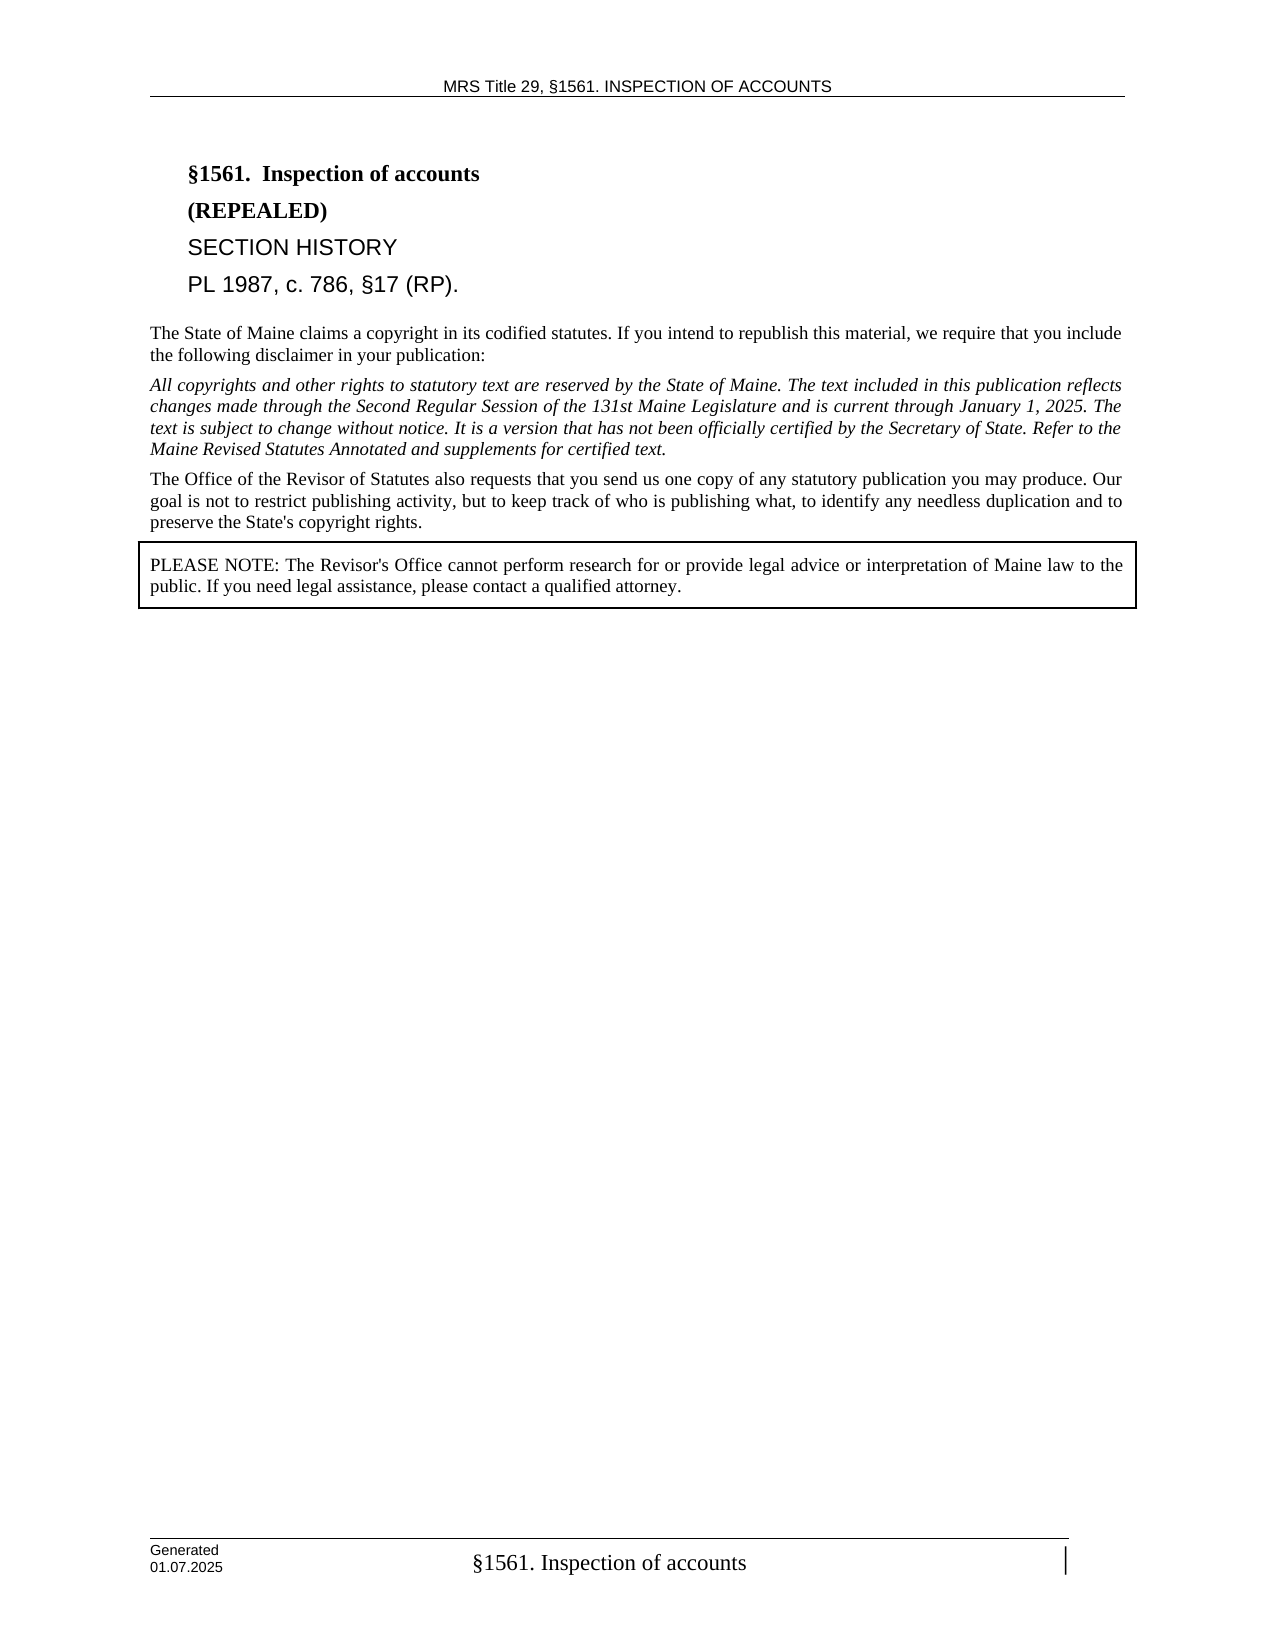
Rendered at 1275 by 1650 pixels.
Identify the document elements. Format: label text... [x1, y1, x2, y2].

text The Office of the Revisor of Statutes also requests that you send us one copy of any statutory publication you may produce. Our goal is not to restrict publishing activity, but to keep track of who is publishing what, to identify any needless duplication and to preserve the State's copyright rights. [150, 468, 1125, 533]
text SECTION HISTORY [187, 234, 1125, 260]
text PL 1987, c. 786, §17 (RP). [187, 271, 1125, 297]
text All copyrights and other rights to statutory text are reserved by the State of Maine. The text included in this publication reflects changes made through the Second Regular Session of the 131st Maine Legislature and is current through January 1, 2025 . The text is subject to change without notice. It is a version that has not been officially certified by the Secretary of State. Refer to the Maine Revised Statutes Annotated and supplements for certified text. [150, 373, 1125, 460]
text PLEASE NOTE: The Revisor's Office cannot perform research for or provide legal advice or interpretation of Maine law to the public. If you need legal assistance, please contact a qualified attorney. [140, 543, 1135, 607]
text (REPEALED) [187, 197, 1125, 223]
text The State of Maine claims a copyright in its codified statutes. If you intend to republish this material, we require that you include the following disclaimer in your publication: [150, 322, 1125, 365]
text §1561. Inspection of accounts [187, 160, 1125, 187]
